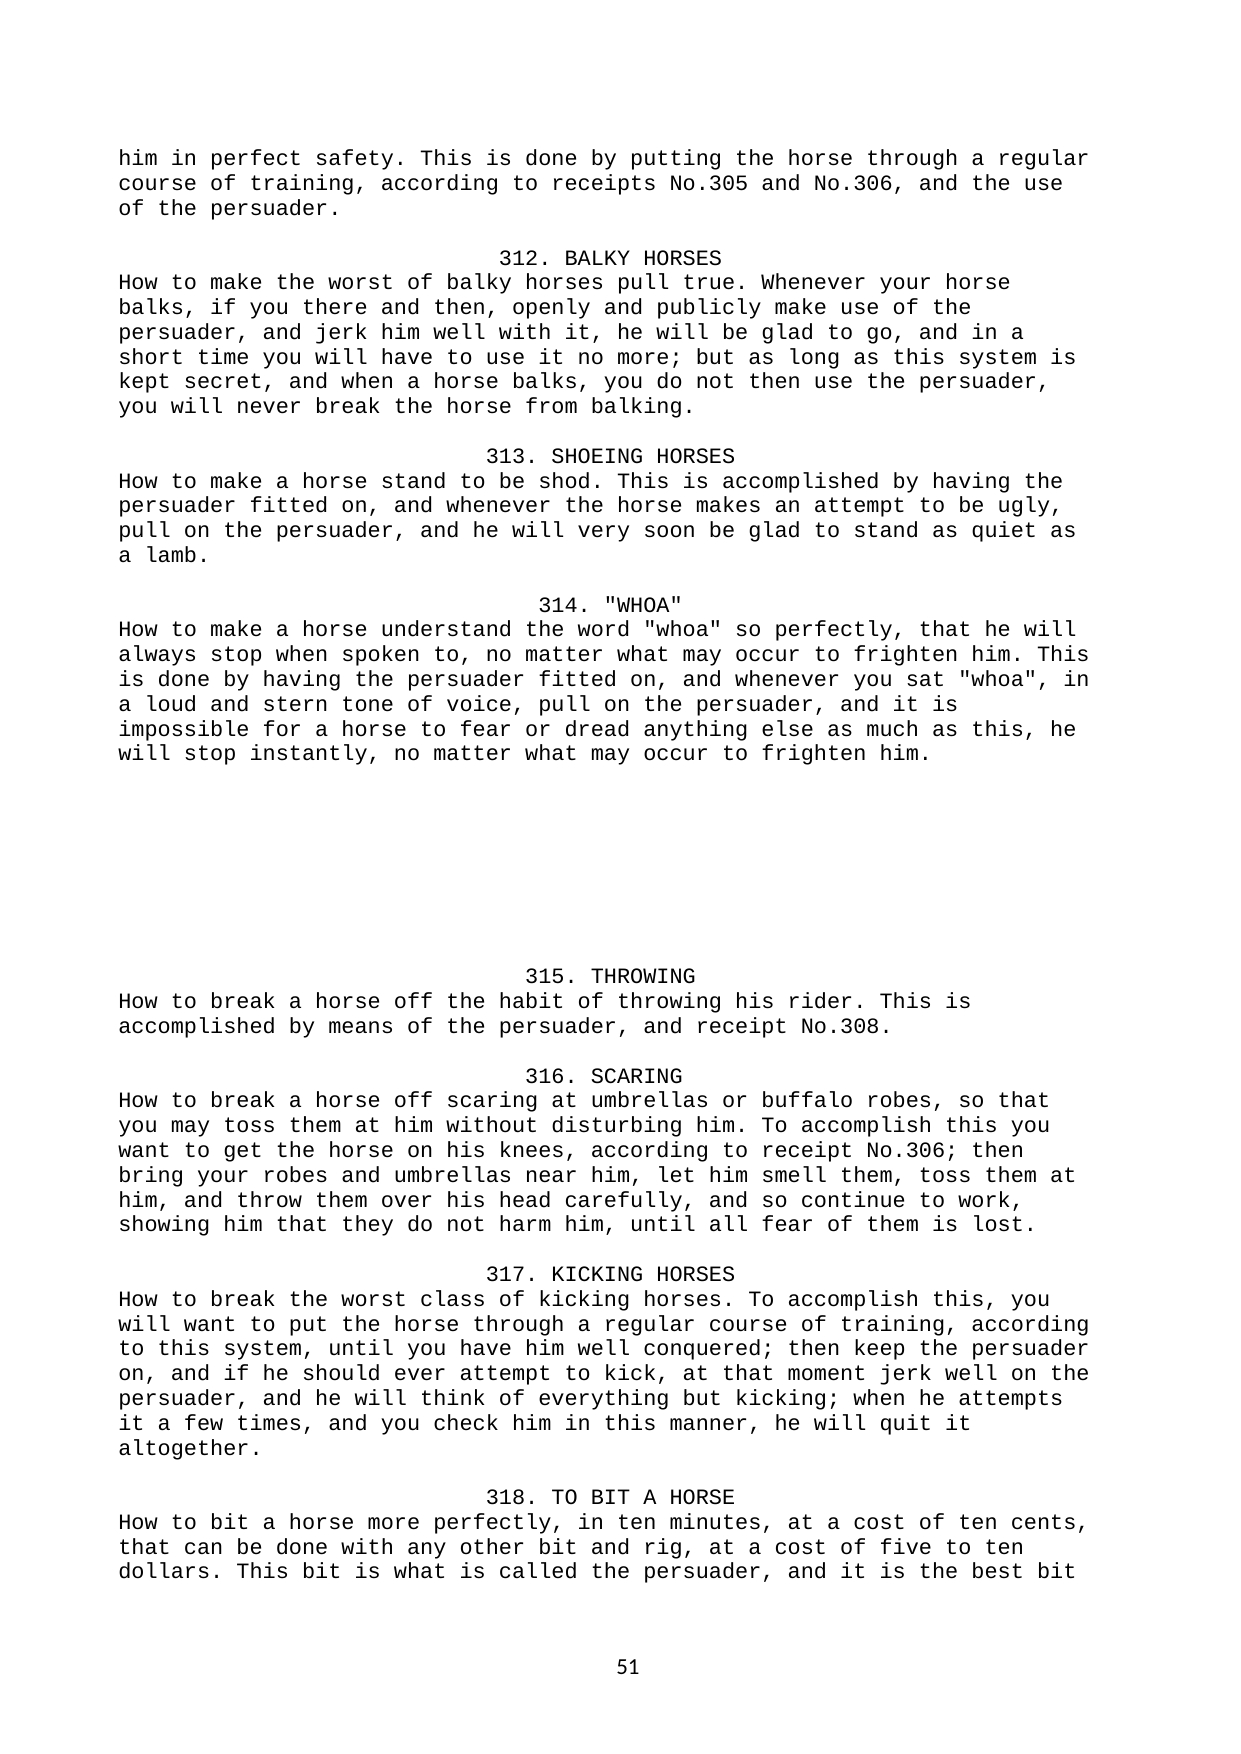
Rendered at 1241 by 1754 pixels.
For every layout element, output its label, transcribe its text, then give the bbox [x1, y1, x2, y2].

text impossible for a horse to fear or dread anything else as much as this, he [118, 718, 1137, 743]
text altogether. [118, 1437, 1137, 1462]
text course of training, according to receipts No.305 and No.306, and the use [118, 172, 1137, 197]
text you may toss them at him without disturbing him. To accomplish this you [118, 1114, 1137, 1139]
text persuader, and he will think of everything but kicking; when he attempts [118, 1387, 1137, 1412]
text 315. THROWING [118, 966, 1137, 991]
text of the persuader. [118, 197, 1137, 222]
text on, and if he should ever attempt to kick, at that moment jerk well on the [118, 1362, 1137, 1387]
text How to bit a horse more perfectly, in ten minutes, at a cost of ten cents, [118, 1511, 1137, 1536]
text him in perfect safety. This is done by putting the horse through a regular [118, 148, 1137, 172]
text a lamb. [118, 544, 1137, 569]
text How to break the worst class of kicking horses. To accomplish this, you [118, 1288, 1137, 1313]
text is done by having the persuader fitted on, and whenever you sat "whoa", in [118, 668, 1137, 693]
text will stop instantly, no matter what may occur to frighten him. [118, 743, 1137, 767]
text kept secret, and when a horse balks, you do not then use the persuader, [118, 371, 1137, 396]
text 314. "WHOA" [118, 594, 1137, 619]
text 316. SCARING [118, 1065, 1137, 1090]
text 318. TO BIT A HORSE [118, 1486, 1137, 1511]
text a loud and stern tone of voice, pull on the persuader, and it is [118, 693, 1137, 718]
text How to break a horse off the habit of throwing his rider. This is [118, 991, 1137, 1015]
text him, and throw them over his head carefully, and so continue to work, [118, 1189, 1137, 1214]
text 312. BALKY HORSES [118, 247, 1137, 272]
text to this system, until you have him well conquered; then keep the persuader [118, 1338, 1137, 1362]
text will want to put the horse through a regular course of training, according [118, 1313, 1137, 1338]
text accomplished by means of the persuader, and receipt No.308. [118, 1015, 1137, 1040]
text How to break a horse off scaring at umbrellas or buffalo robes, so that [118, 1090, 1137, 1114]
text persuader fitted on, and whenever the horse makes an attempt to be ugly, [118, 495, 1137, 519]
text always stop when spoken to, no matter what may occur to frighten him. This [118, 643, 1137, 668]
text balks, if you there and then, openly and publicly make use of the [118, 296, 1137, 321]
text pull on the persuader, and he will very soon be glad to stand as quiet as [118, 519, 1137, 544]
text 317. KICKING HORSES [118, 1263, 1137, 1288]
text short time you will have to use it no more; but as long as this system is [118, 346, 1137, 371]
text How to make the worst of balky horses pull true. Whenever your horse [118, 272, 1137, 296]
text dollars. This bit is what is called the persuader, and it is the best bit [118, 1561, 1137, 1586]
text that can be done with any other bit and rig, at a cost of five to ten [118, 1536, 1137, 1561]
text persuader, and jerk him well with it, he will be glad to go, and in a [118, 321, 1137, 346]
text want to get the horse on his knees, according to receipt No.306; then [118, 1139, 1137, 1164]
text it a few times, and you check him in this manner, he will quit it [118, 1412, 1137, 1437]
text bring your robes and umbrellas near him, let him smell them, toss them at [118, 1164, 1137, 1189]
text How to make a horse stand to be shod. This is accomplished by having the [118, 470, 1137, 495]
text you will never break the horse from balking. [118, 396, 1137, 420]
text showing him that they do not harm him, until all fear of them is lost. [118, 1214, 1137, 1238]
text 313. SHOEING HORSES [118, 445, 1137, 470]
text How to make a horse understand the word "whoa" so perfectly, that he will [118, 619, 1137, 643]
